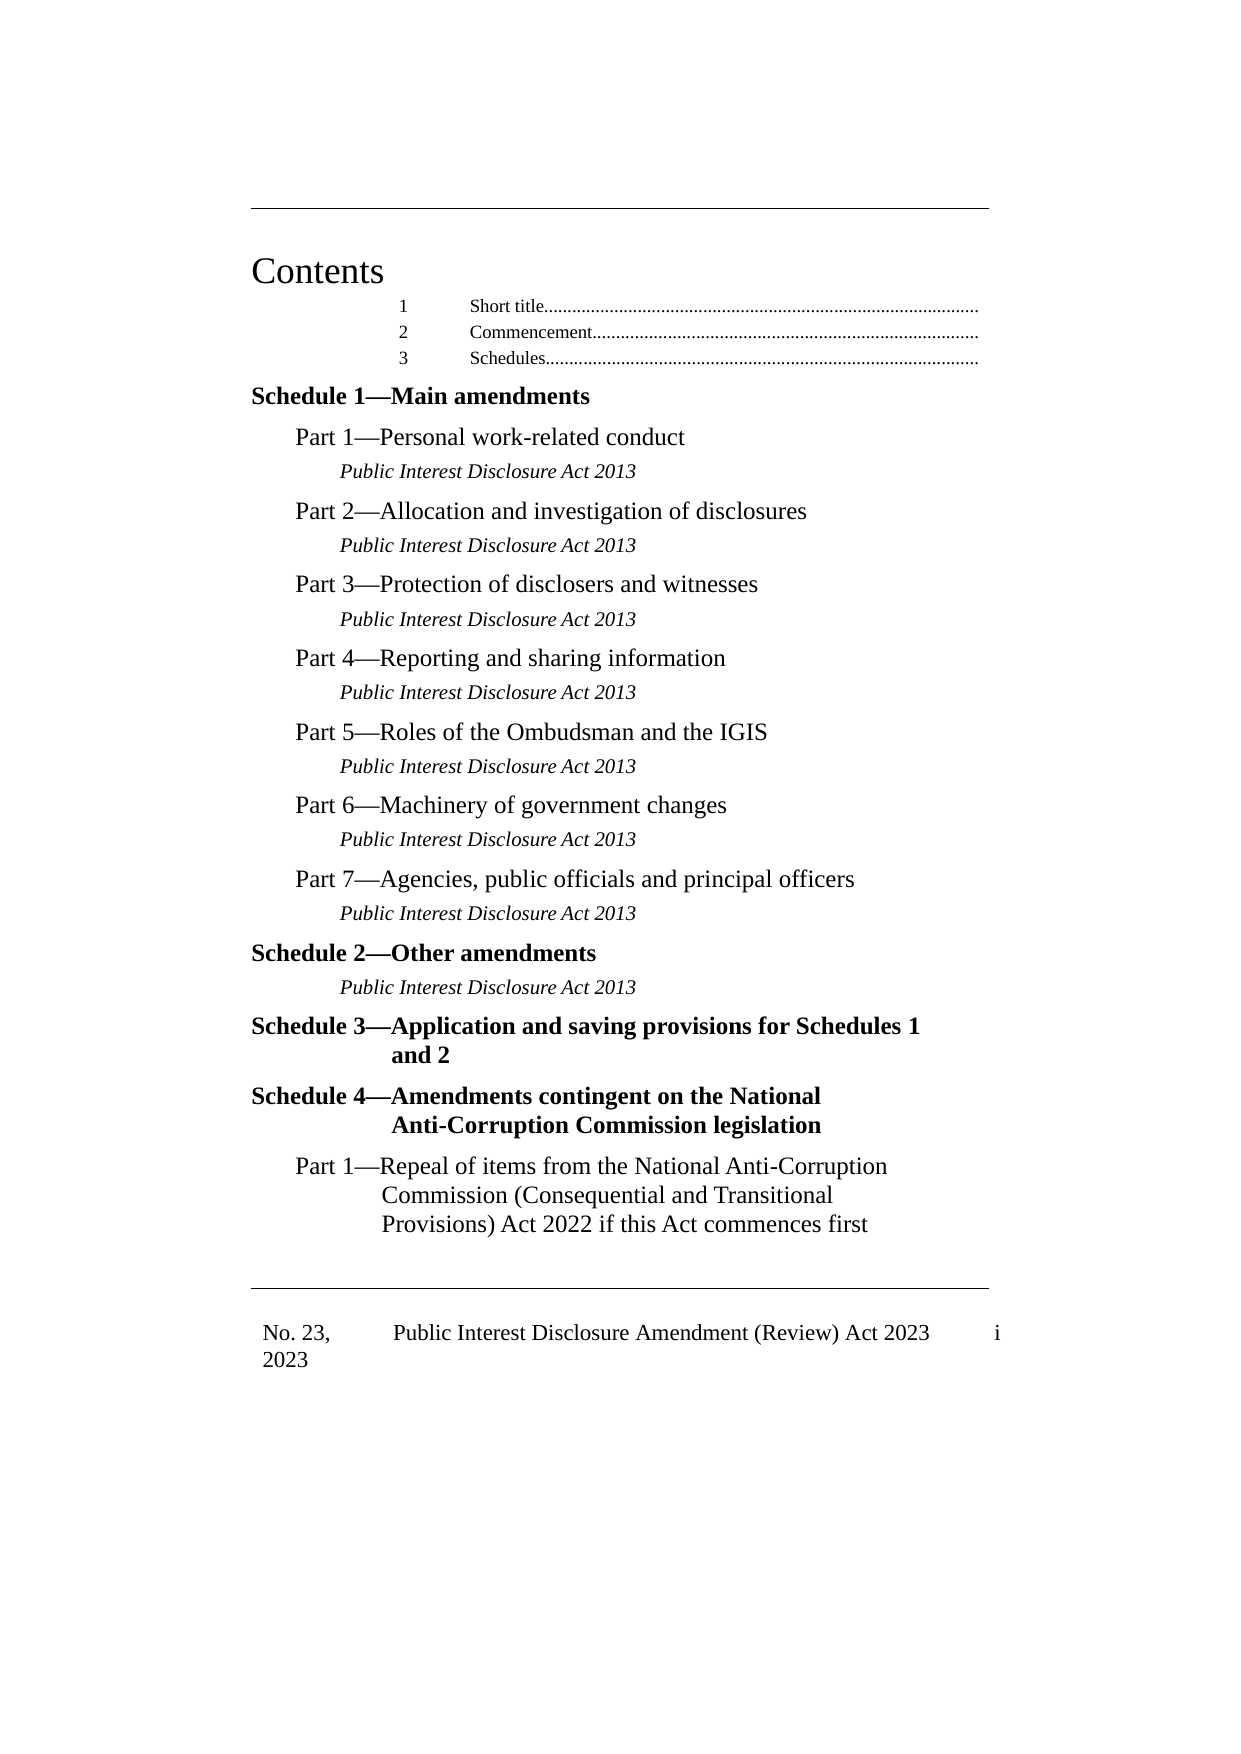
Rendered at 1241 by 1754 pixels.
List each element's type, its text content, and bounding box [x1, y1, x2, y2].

text Public Interest Disclosure Act 2013 24 [339, 606, 930, 631]
text Public Interest Disclosure Act 2013 50 [339, 975, 930, 999]
text Schedule 1—Main amendments 4 [251, 381, 930, 409]
text Public Interest Disclosure Act 2013 36 [339, 680, 930, 704]
text Public Interest Disclosure Act 2013 4 [339, 459, 930, 483]
text 2 Commencement 2 [399, 321, 930, 343]
text Part 1—Repeal of items from the National Anti-Corruption Commission (Consequential and Transitional Provisions) Act 2022 if this Act commences first 60 [295, 1151, 930, 1237]
text 3 Schedules 3 [399, 347, 930, 368]
text Part 5—Roles of the Ombudsman and the IGIS 40 [295, 717, 930, 745]
text Part 7—Agencies, public officials and principal officers 46 [295, 864, 930, 893]
text Part 1—Personal work-related conduct 4 [295, 422, 930, 451]
text Schedule 4—Amendments contingent on the National Anti-Corruption Commission legislation 60 [251, 1081, 930, 1139]
text Public Interest Disclosure Act 2013 6 [339, 533, 930, 557]
text Public Interest Disclosure Act 2013 46 [339, 901, 930, 925]
text Contents [251, 248, 989, 291]
text Schedule 2—Other amendments 50 [251, 938, 930, 966]
text Public Interest Disclosure Act 2013 42 [339, 827, 930, 851]
text Schedule 3—Application and saving provisions for Schedules 1 and 2 57 [251, 1011, 930, 1069]
text Part 3—Protection of disclosers and witnesses 24 [295, 569, 930, 598]
text Part 4—Reporting and sharing information 36 [295, 643, 930, 672]
text Public Interest Disclosure Act 2013 40 [339, 754, 930, 778]
text Part 6—Machinery of government changes 42 [295, 790, 930, 819]
text Part 2—Allocation and investigation of disclosures 6 [295, 496, 930, 524]
text 1 Short title 1 [399, 295, 930, 317]
